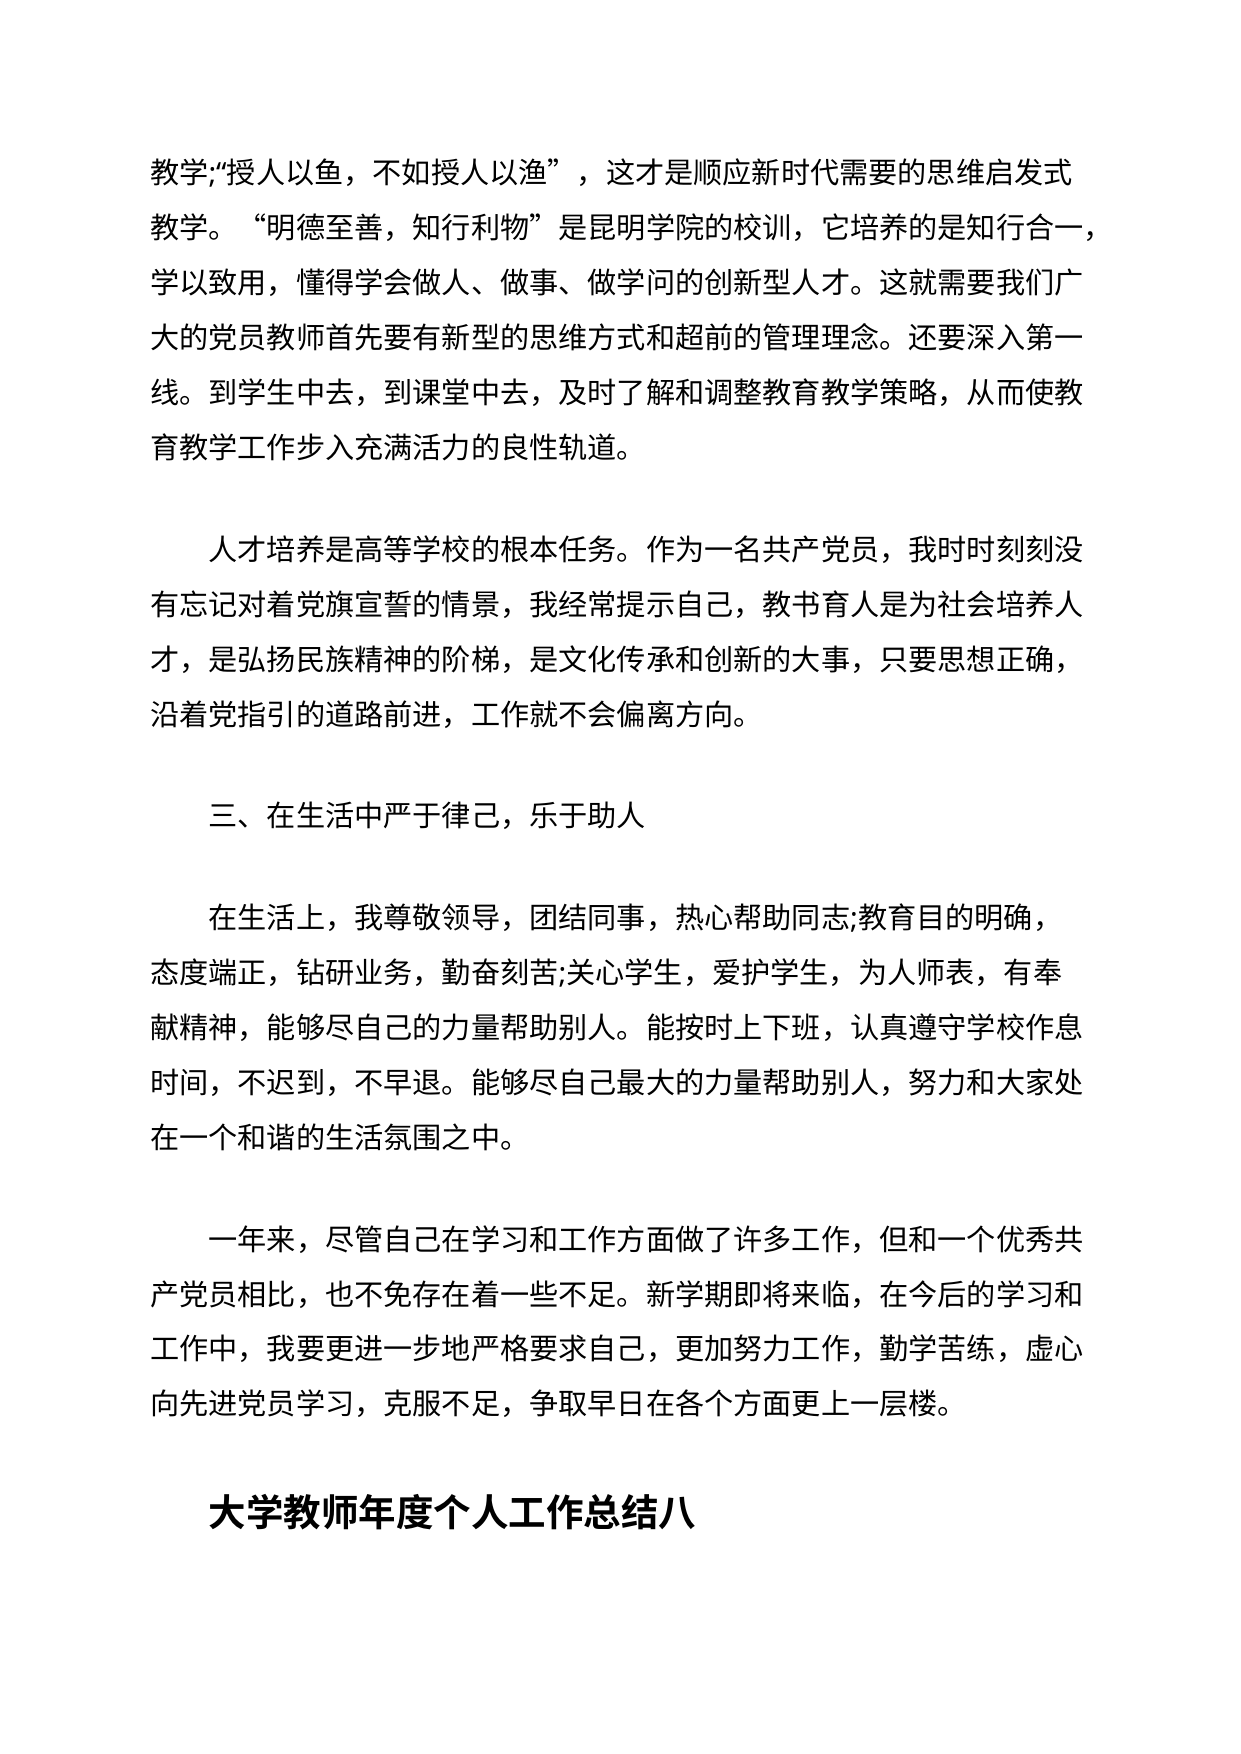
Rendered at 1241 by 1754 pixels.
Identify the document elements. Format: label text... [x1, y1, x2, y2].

text 在生活上，我尊敬领导，团结同事，热心帮助同志;教育目的明确，态度端正，钻研业务，勤奋刻苦;关心学生，爱护学生，为人师表，有奉献精神，能够尽自己的力量帮助别人。能按时上下班，认真遵守学校作息时间，不迟到，不早退。能够尽自己最大的力量帮助别人，努力和大家处在一个和谐的生活氛围之中。 [150, 894, 1090, 1157]
text 人才培养是高等学校的根本任务。作为一名共产党员，我时时刻刻没有忘记对着党旗宣誓的情景，我经常提示自己，教书育人是为社会培养人才，是弘扬民族精神的阶梯，是文化传承和创新的大事，只要思想正确，沿着党指引的道路前进，工作就不会偏离方向。 [150, 526, 1090, 733]
text 一年来，尽管自己在学习和工作方面做了许多工作，但和一个优秀共产党员相比，也不免存在着一些不足。新学期即将来临，在今后的学习和工作中，我要更进一步地严格要求自己，更加努力工作，勤学苦练，虚心向先进党员学习，克服不足，争取早日在各个方面更上一层楼。 [150, 1216, 1090, 1423]
text 大学教师年度个人工作总结八 [150, 1483, 1090, 1537]
text 三、在生活中严于律己，乐于助人 [150, 793, 1090, 835]
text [150, 150, 1090, 467]
